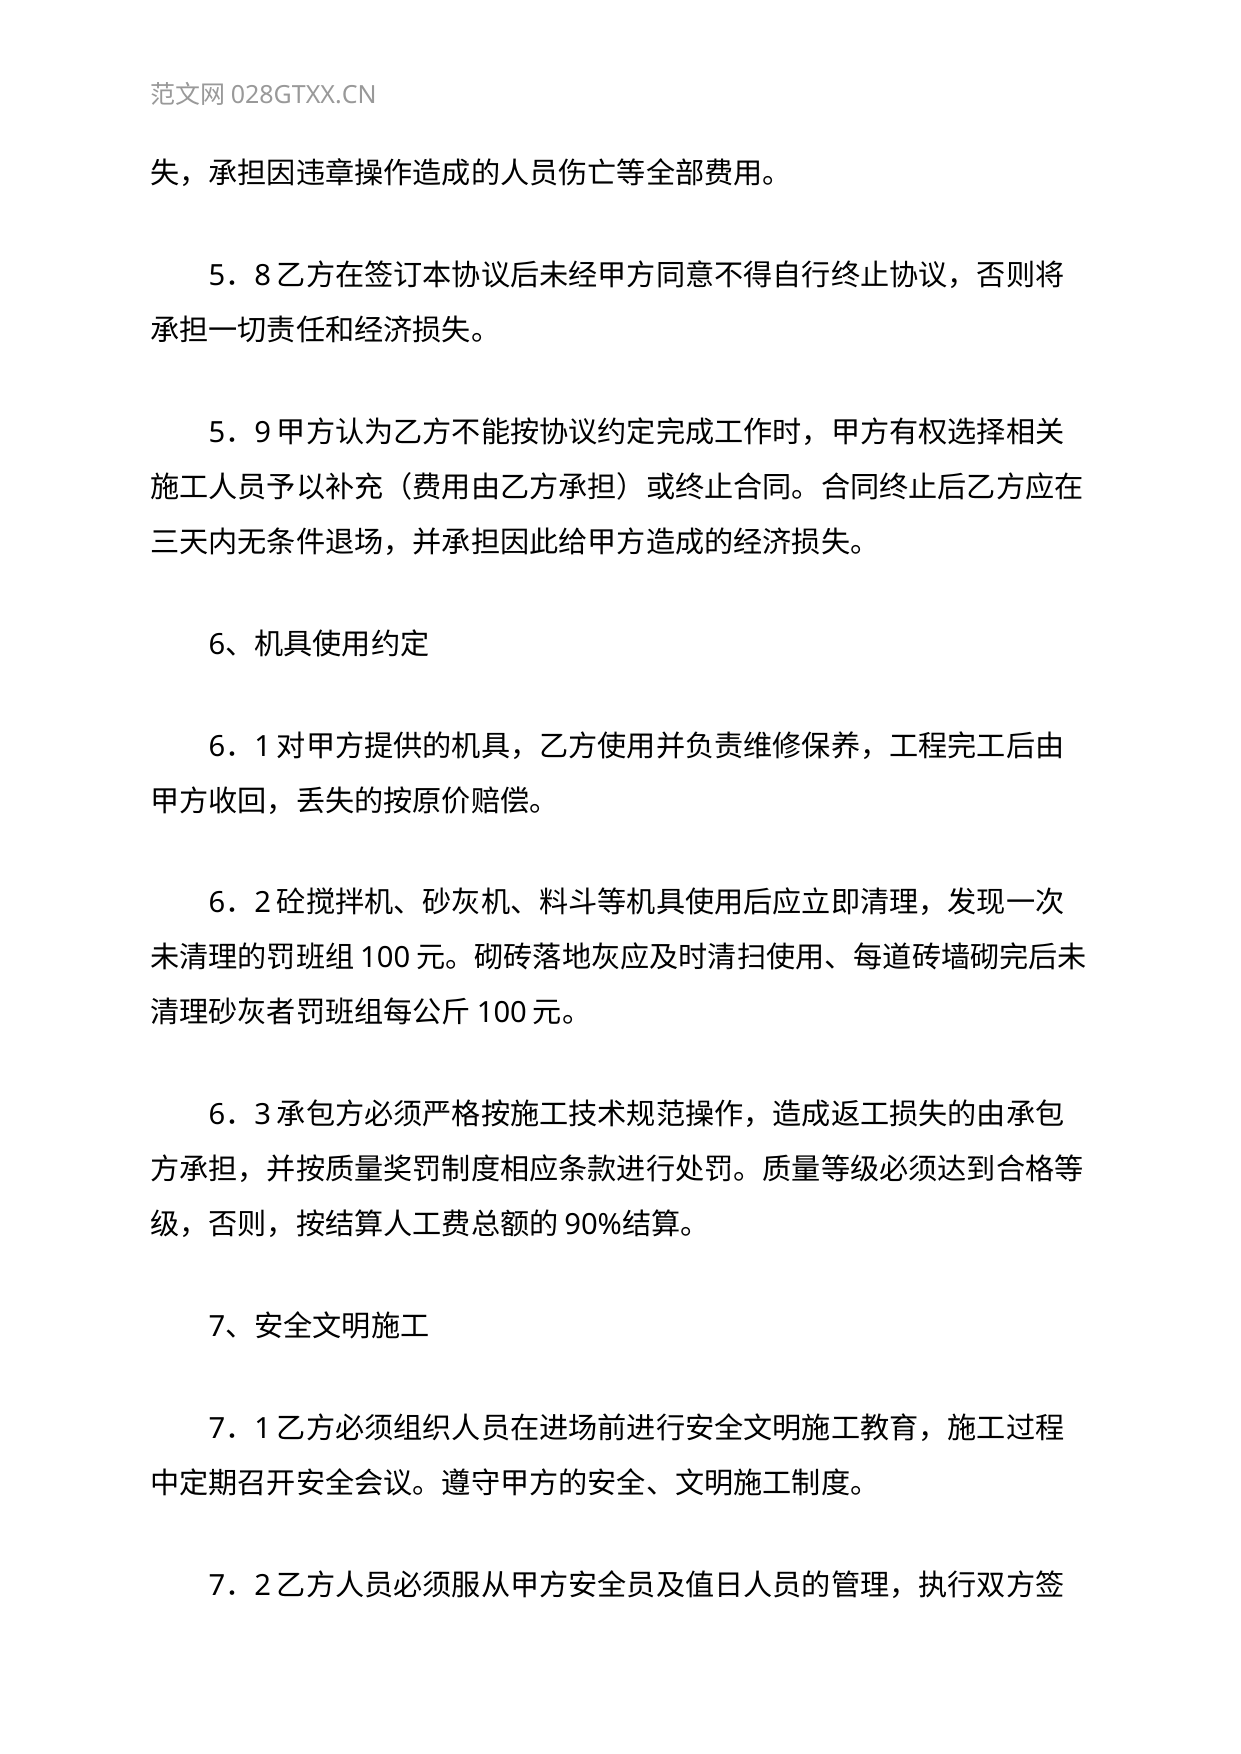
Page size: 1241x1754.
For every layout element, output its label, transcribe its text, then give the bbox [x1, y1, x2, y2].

text 5．8乙方在签订本协议后未经甲方同意不得自行终止协议，否则将承担一切责任和经济损失。 [150, 252, 1090, 349]
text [150, 1562, 1090, 1604]
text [150, 150, 1090, 192]
text 7、安全文明施工 [150, 1303, 1090, 1345]
text 7．1乙方必须组织人员在进场前进行安全文明施工教育，施工过程中定期召开安全会议。遵守甲方的安全、文明施工制度。 [150, 1405, 1090, 1502]
text 6．3承包方必须严格按施工技术规范操作，造成返工损失的由承包方承担，并按质量奖罚制度相应条款进行处罚。质量等级必须达到合格等级，否则，按结算人工费总额的90%结算。 [150, 1091, 1090, 1243]
text 6、机具使用约定 [150, 620, 1090, 663]
text 5．9甲方认为乙方不能按协议约定完成工作时，甲方有权选择相关施工人员予以补充（费用由乙方承担）或终止合同。合同终止后乙方应在三天内无条件退场，并承担因此给甲方造成的经济损失。 [150, 408, 1090, 561]
text 6．1对甲方提供的机具，乙方使用并负责维修保养，工程完工后由甲方收回，丢失的按原价赔偿。 [150, 722, 1090, 819]
text 6．2砼搅拌机、砂灰机、料斗等机具使用后应立即清理，发现一次未清理的罚班组100元。砌砖落地灰应及时清扫使用、每道砖墙砌完后未清理砂灰者罚班组每公斤100元。 [150, 879, 1090, 1031]
